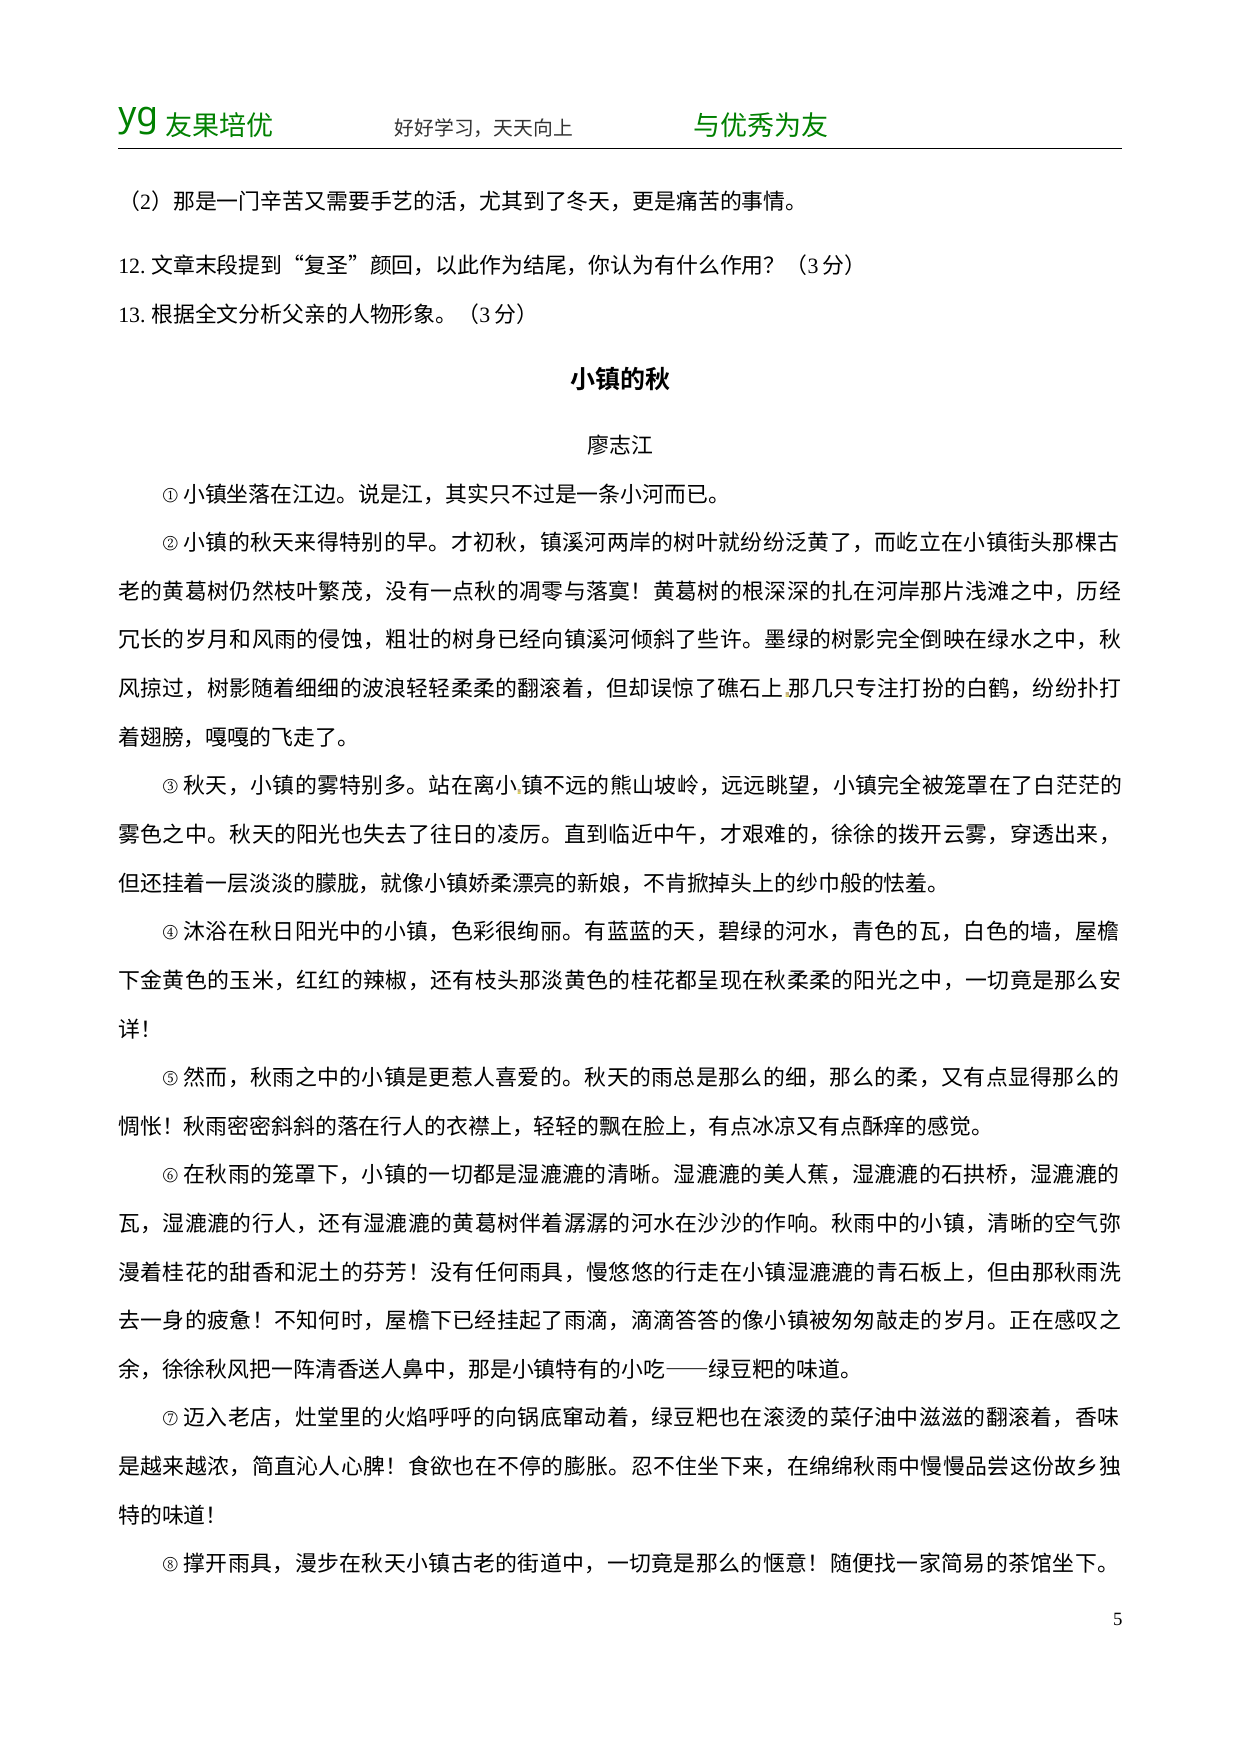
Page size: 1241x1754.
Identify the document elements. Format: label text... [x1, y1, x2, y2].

text 13. 根据全文分析父亲的人物形象。（3分） [118, 296, 1122, 329]
text ⑤然而，秋雨之中的小镇是更惹人喜爱的。秋天的雨总是那么的细，那么的柔，又有点显得那么的惆怅！秋雨密密斜斜的落在行人的衣襟上，轻轻的飘在脸上，有点冰凉又有点酥痒的感觉。 [118, 1059, 1122, 1141]
text ②小镇的秋天来得特别的早。才初秋，镇溪河两岸的树叶就纷纷泛黄了，而屹立在小镇街头那棵古老的黄葛树仍然枝叶繁茂，没有一点秋的凋零与落寞！黄葛树的根深深的扎在河岸那片浅滩之中，历经冗长的岁月和风雨的侵蚀，粗壮的树身已经向镇溪河倾斜了些许。墨绿的树影完全倒映在绿水之中，秋风掠过，树影随着细细的波浪轻轻柔柔的翻滚着，但却误惊了礁石上那几只专注打扮的白鹤，纷纷扑打着翅膀，嘎嘎的飞走了。 [118, 524, 1122, 752]
text ⑥在秋雨的笼罩下，小镇的一切都是湿漉漉的清晰。湿漉漉的美人蕉，湿漉漉的石拱桥，湿漉漉的瓦，湿漉漉的行人，还有湿漉漉的黄葛树伴着潺潺的河水在沙沙的作响。秋雨中的小镇，清晰的空气弥漫着桂花的甜香和泥土的芬芳！没有任何雨具，慢悠悠的行走在小镇湿漉漉的青石板上，但由那秋雨洗去一身的疲惫！不知何时，屋檐下已经挂起了雨滴，滴滴答答的像小镇被匆匆敲走的岁月。正在感叹之余，徐徐秋风把一阵清香送人鼻中，那是小镇特有的小吃――绿豆粑的味道。 [118, 1157, 1122, 1384]
text （2）那是一门辛苦又需要手艺的活，尤其到了冬天，更是痛苦的事情。 [118, 163, 1122, 228]
text 12. 文章末段提到“复圣”颜回，以此作为结尾，你认为有什么作用？（3分） [118, 248, 1122, 281]
text ①小镇坐落在江边。说是江，其实只不过是一条小河而已。 [118, 476, 1122, 509]
text ⑦迈入老店，灶堂里的火焰呼呼的向锅底窜动着，绿豆粑也在滚烫的菜仔油中滋滋的翻滚着，香味是越来越浓，简直沁人心脾！食欲也在不停的膨胀。忍不住坐下来，在绵绵秋雨中慢慢品尝这份故乡独特的味道！ [118, 1400, 1122, 1530]
text 小镇的秋 [118, 345, 1122, 410]
text 廖志江 [118, 428, 1122, 460]
text ③秋天，小镇的雾特别多。站在离小镇不远的熊山坡岭，远远眺望，小镇完全被笼罩在了白茫茫的雾色之中。秋天的阳光也失去了往日的凌厉。直到临近中午，才艰难的，徐徐的拨开云雾，穿透出来，但还挂着一层淡淡的朦胧，就像小镇娇柔漂亮的新娘，不肯掀掉头上的纱巾般的怯羞。 [118, 768, 1122, 898]
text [118, 1546, 1122, 1578]
text ④沐浴在秋日阳光中的小镇，色彩很绚丽。有蓝蓝的天，碧绿的河水，青色的瓦，白色的墙，屋檐下金黄色的玉米，红红的辣椒，还有枝头那淡黄色的桂花都呈现在秋柔柔的阳光之中，一切竟是那么安详！ [118, 914, 1122, 1044]
